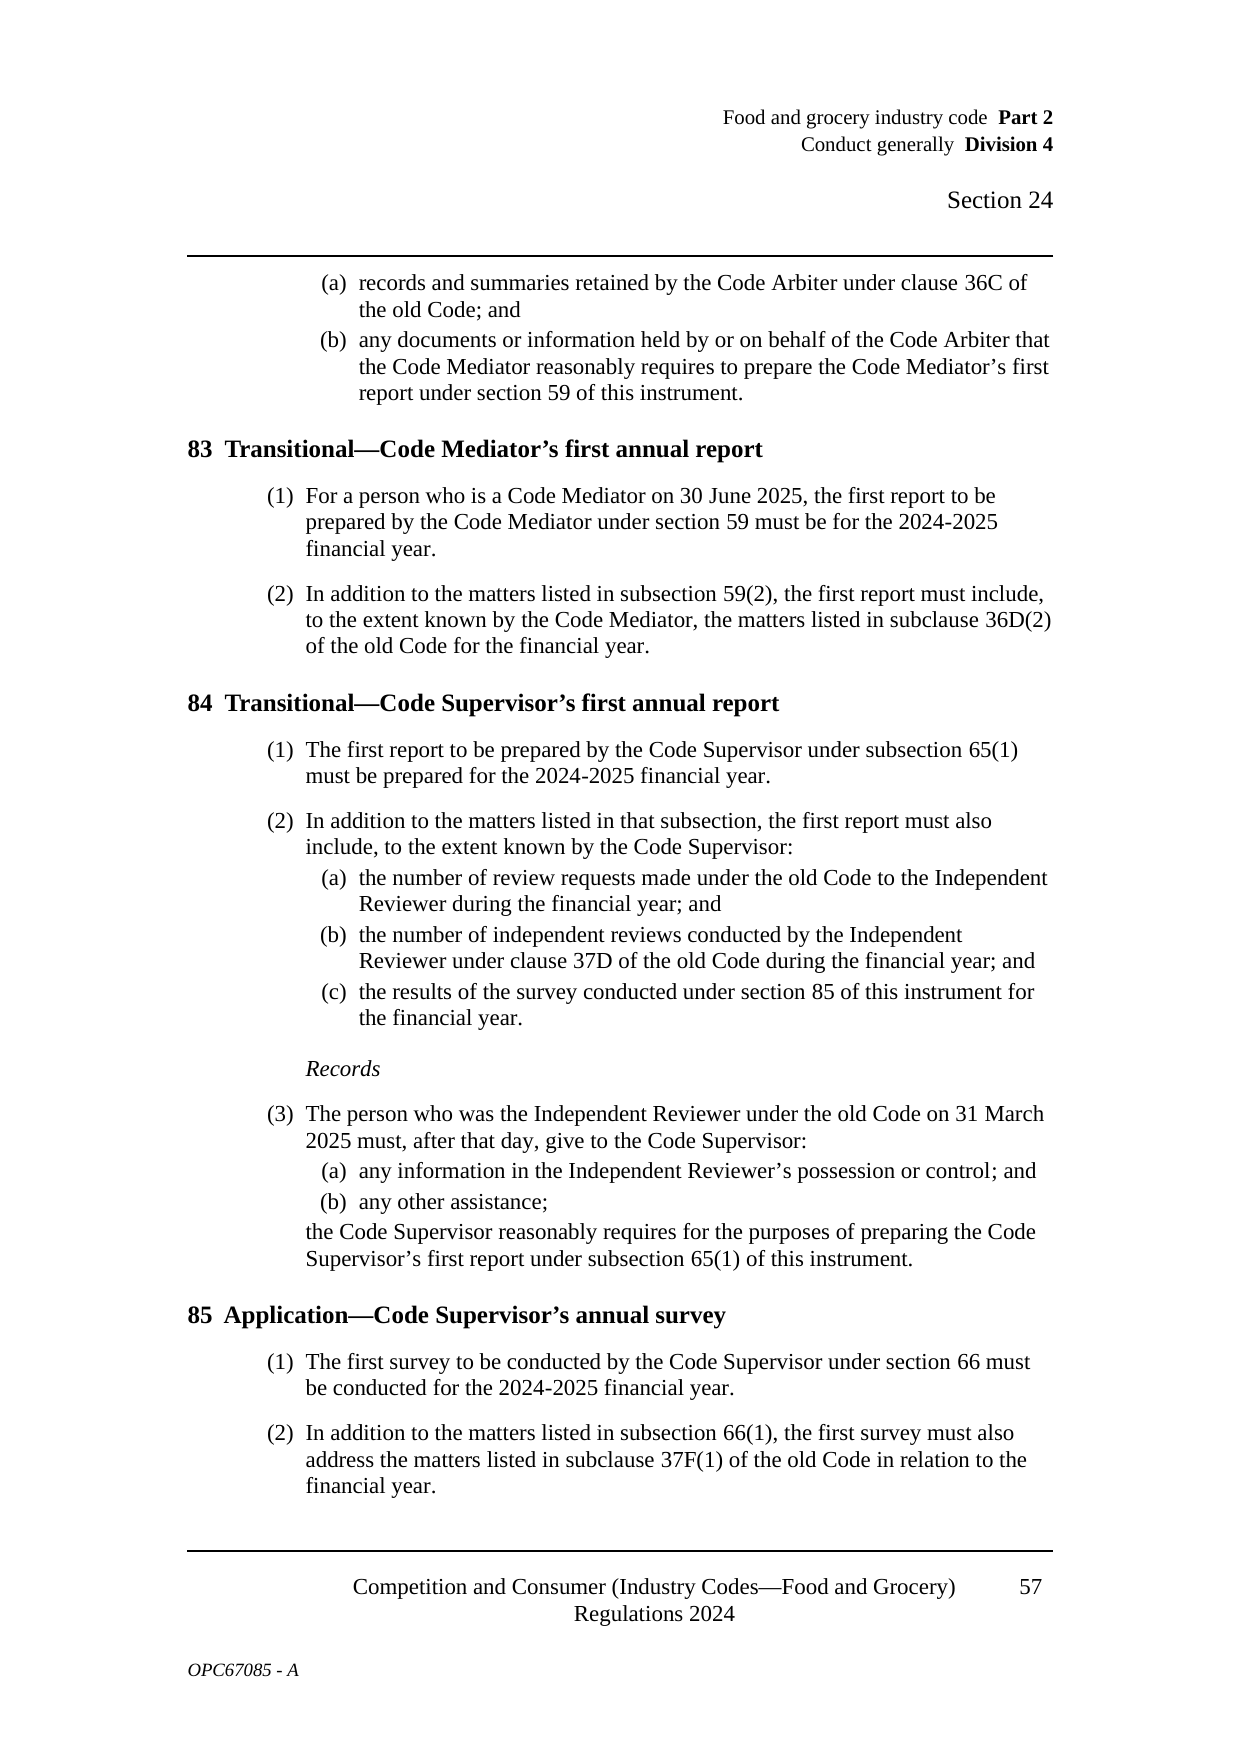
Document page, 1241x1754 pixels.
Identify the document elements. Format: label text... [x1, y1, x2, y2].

text (b) the number of independent reviews conducted by the Independent Reviewer under clause 37D of the old Code during the financial year; and [187, 921, 1053, 973]
text (2) In addition to the matters listed in subsection 59(2), the first report must include, to the extent known by the Code Mediator, the matters listed in subclause 36D(2) of the old Code for the financial year. [187, 580, 1053, 659]
text (b) any documents or information held by or on behalf of the Code Arbiter that the Code Mediator reasonably requires to prepare the Code Mediator’s first report under section 59 of this instrument. [187, 326, 1053, 405]
text (a) any information in the Independent Reviewer’s possession or control; and [187, 1157, 1053, 1184]
text Records [305, 1055, 1053, 1082]
text (a) records and summaries retained by the Code Arbiter under clause 36C of the old Code; and [187, 269, 1053, 322]
text (b) any other assistance; [187, 1188, 1053, 1214]
text (3) The person who was the Independent Reviewer under the old Code on 31 March 2025 must, after that day, give to the Code Supervisor: [187, 1101, 1053, 1153]
text (1) The first survey to be conducted by the Code Supervisor under section 66 must be conducted for the 2024-2025 financial year. [187, 1348, 1053, 1401]
text (2) In addition to the matters listed in subsection 66(1), the first survey must also address the matters listed in subclause 37F(1) of the old Code in relation to the financial year. [187, 1419, 1053, 1498]
text (1) The first report to be prepared by the Code Supervisor under subsection 65(1) must be prepared for the 2024-2025 financial year. [187, 736, 1053, 788]
text (a) the number of review requests made under the old Code to the Independent Reviewer during the financial year; and [187, 864, 1053, 917]
text 85 Application—Code Supervisor’s annual survey [187, 1300, 1053, 1329]
text the Code Supervisor reasonably requires for the purposes of preparing the Code Supervisor’s first report under subsection 65(1) of this instrument. [305, 1218, 1053, 1271]
text 83 Transitional—Code Mediator’s first annual report [187, 434, 1053, 463]
text (c) the results of the survey conducted under section 85 of this instrument for the financial year. [187, 978, 1053, 1030]
text (2) In addition to the matters listed in that subsection, the first report must also include, to the extent known by the Code Supervisor: [187, 807, 1053, 860]
text (1) For a person who is a Code Mediator on 30 June 2025, the first report to be prepared by the Code Mediator under section 59 must be for the 2024-2025 financial year. [187, 482, 1053, 561]
text 84 Transitional—Code Supervisor’s first annual report [187, 688, 1053, 717]
